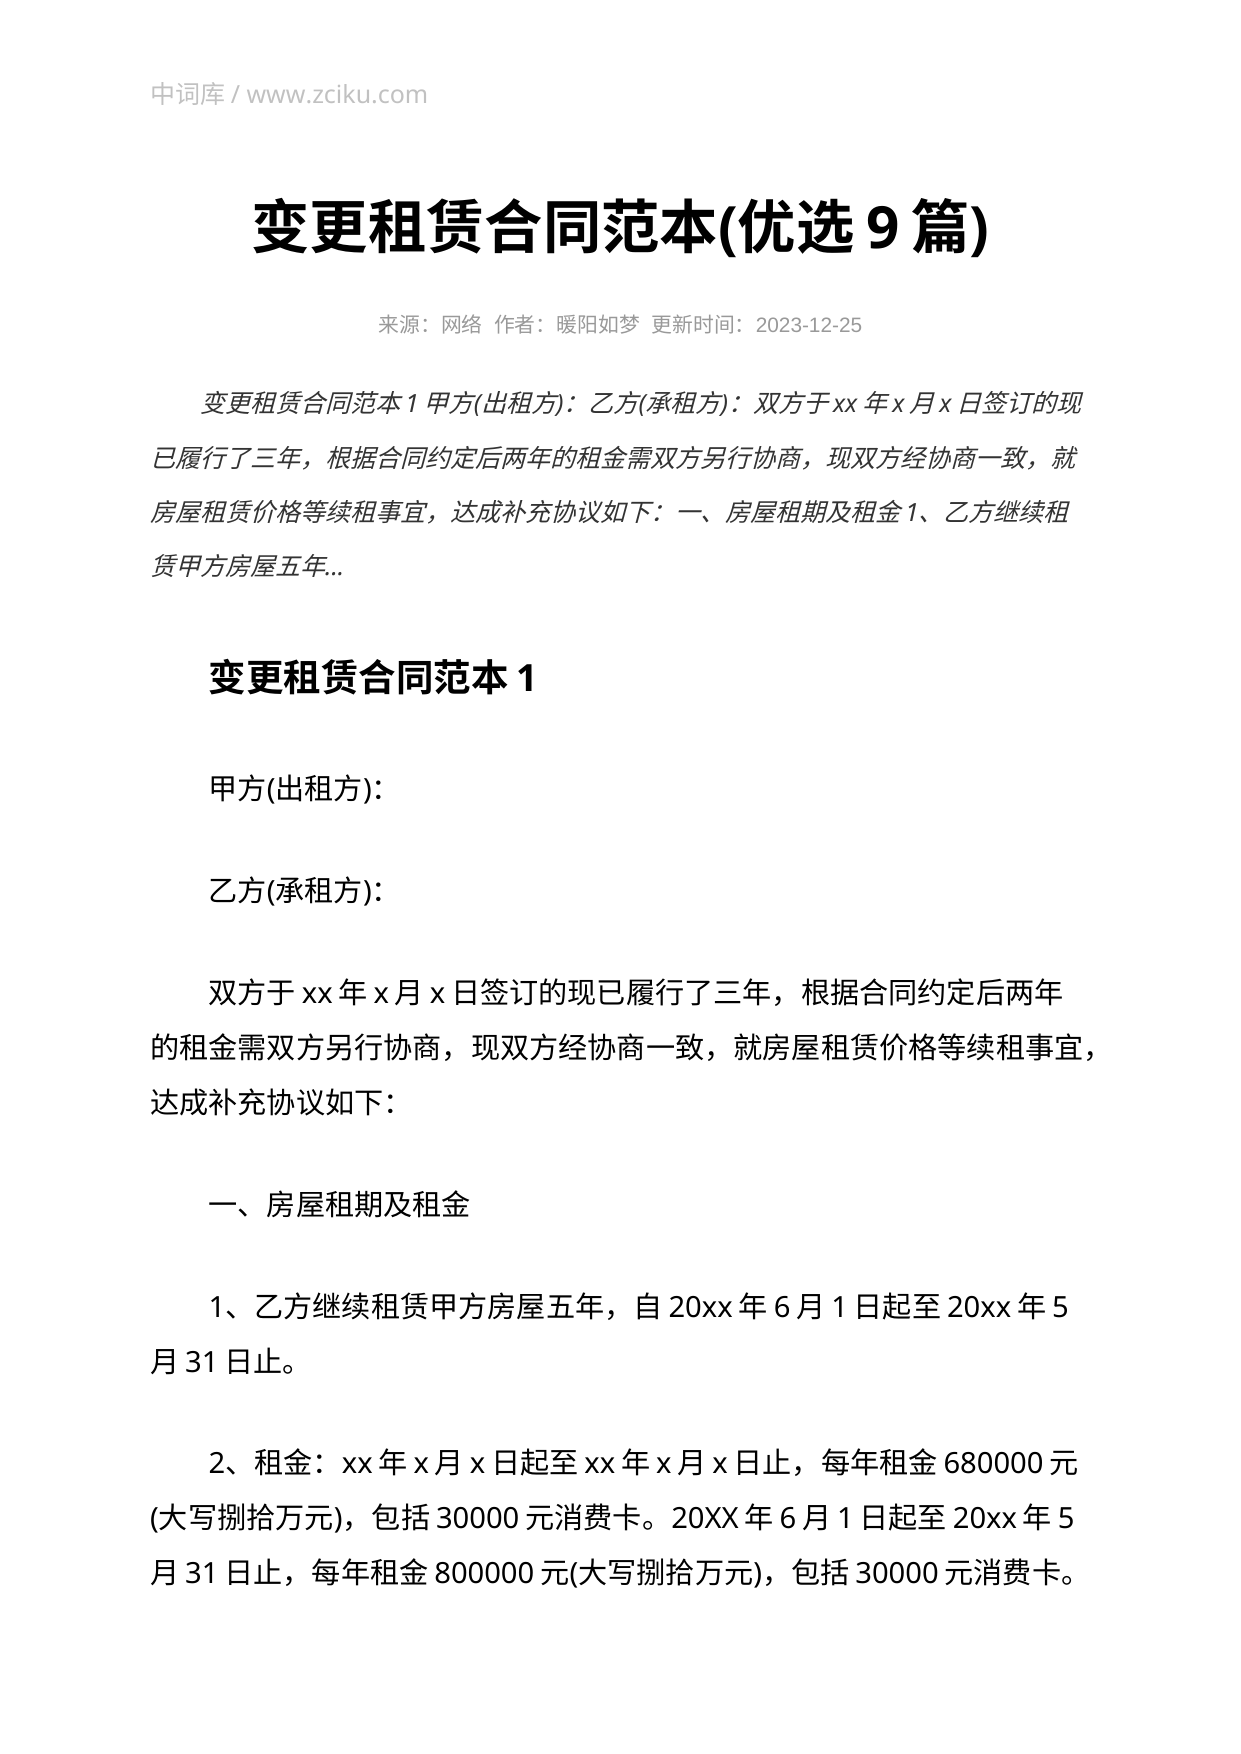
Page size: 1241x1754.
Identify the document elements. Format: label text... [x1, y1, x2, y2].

text 变更租赁合同范本1 [150, 648, 1090, 703]
subtitle 变更租赁合同范本(优选9篇) [150, 181, 1090, 266]
text 双方于xx年x月x日签订的现已履行了三年，根据合同约定后两年的租金需双方另行协商，现双方经协商一致，就房屋租赁价格等续租事宜，达成补充协议如下： [150, 970, 1090, 1122]
text 甲方(出租方)： [150, 766, 1090, 808]
text 变更租赁合同范本1甲方(出租方)：乙方(承租方)：双方于xx年x月x日签订的现已履行了三年，根据合同约定后两年的租金需双方另行协商，现双方经协商一致，就房屋租赁价格等续租事宜，达成补充协议如下：一、房屋租期及租金1、乙方继续租赁甲方房屋五年... [150, 384, 1090, 583]
text 1、乙方继续租赁甲方房屋五年，自20xx年6月1日起至20xx年5月31日止。 [150, 1283, 1090, 1381]
text 乙方(承租方)： [150, 868, 1090, 910]
text 2、租金：xx年x月x日起至xx年x月x日止，每年租金680000元(大写捌拾万元)，包括30000元消费卡。20XX年6月1日起至20xx年5月31日止，每年租金800000元(大写捌拾万元)，包括30000元消费卡。 [150, 1440, 1090, 1592]
text 一、房屋租期及租金 [150, 1181, 1090, 1224]
text 来源：网络 作者：暖阳如梦 更新时间：2023-12-25 [150, 313, 1090, 337]
